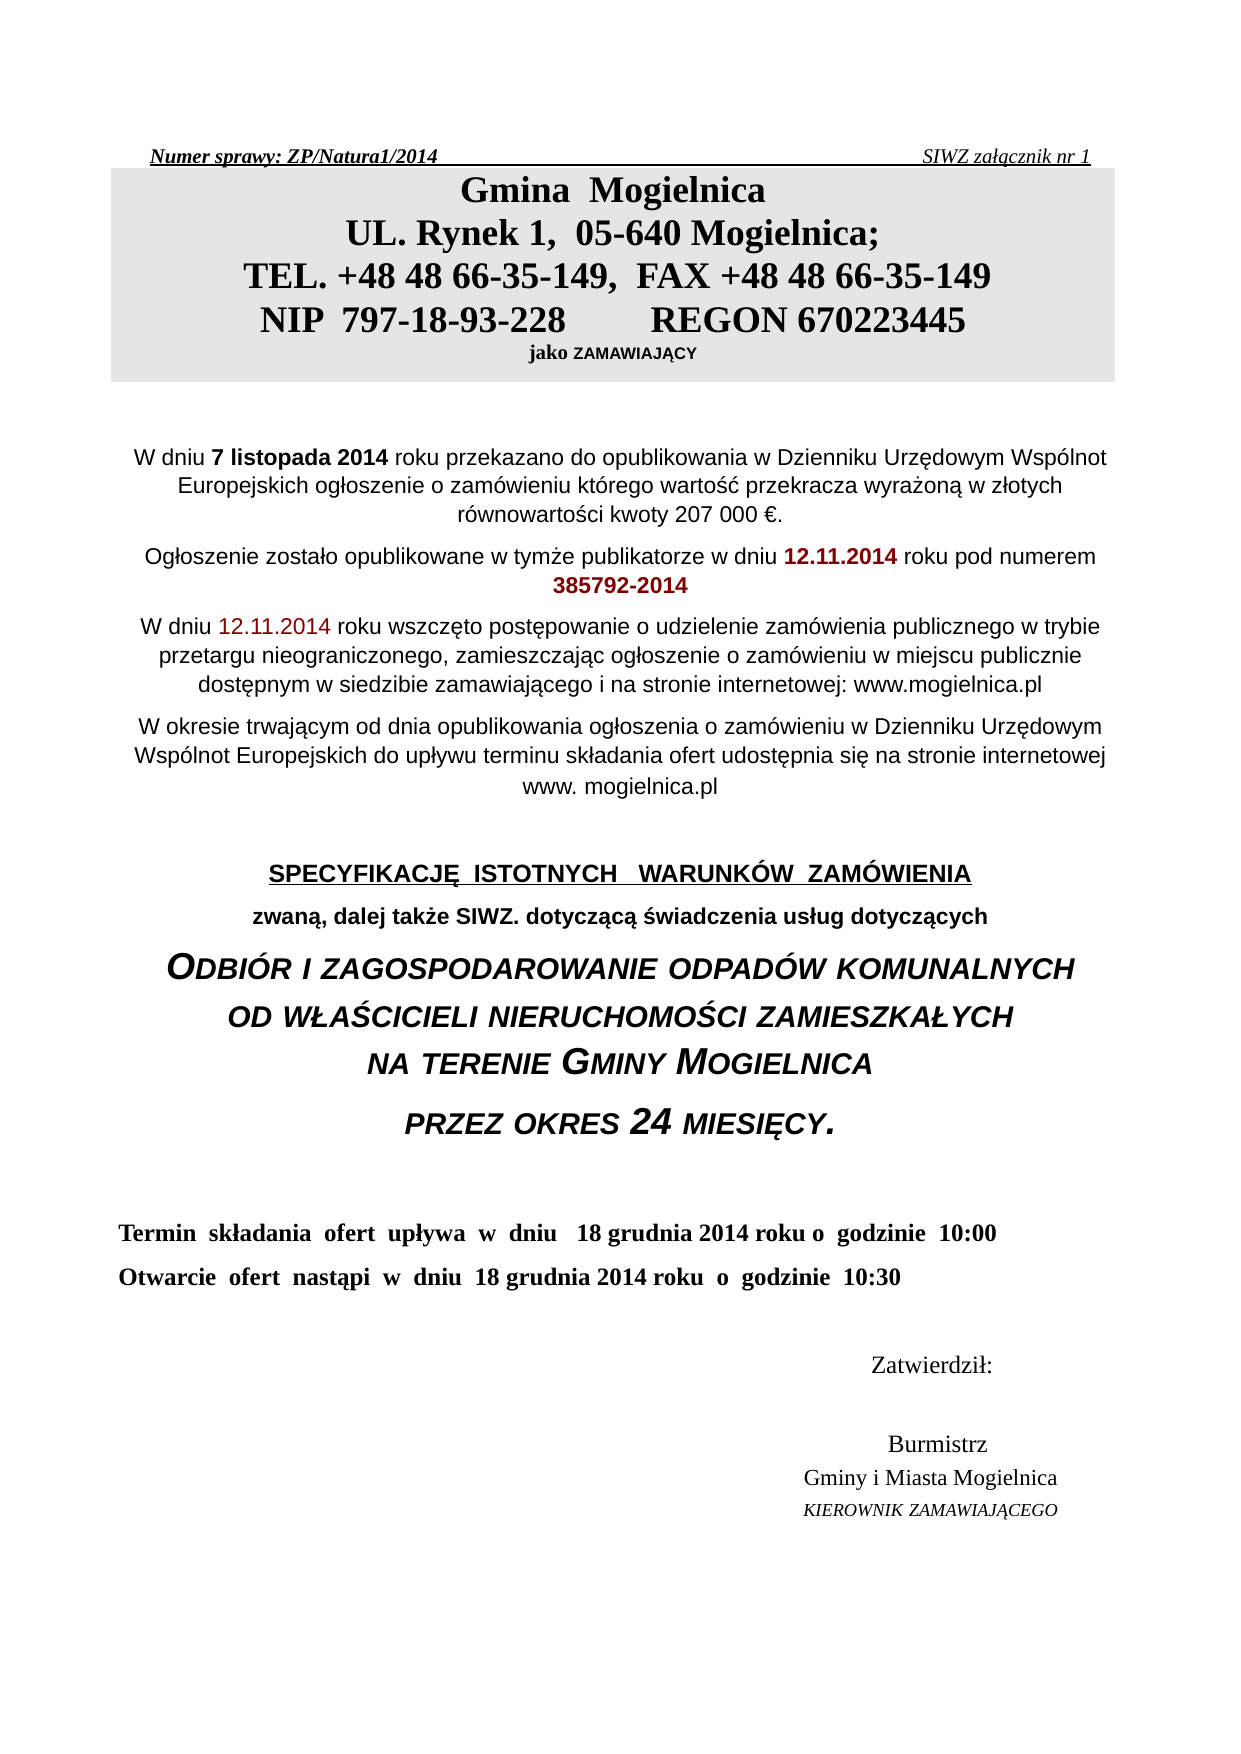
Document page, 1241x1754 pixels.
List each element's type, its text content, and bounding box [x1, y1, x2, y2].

text przez okres 24 miesięcy. [118, 1099, 1122, 1142]
text Burmistrz [753, 1429, 1122, 1458]
text Otwarcie ofert nastąpi w dniu 18 grudnia 2014 roku o godzinie 10:30 [118, 1262, 1122, 1291]
text Zatwierdził: [831, 1350, 1122, 1379]
text Odbiór i zagospodarowanie odpadów komunalnych od właścicieli nieruchomości zamieszkałych na terenie Gminy Mogielnica [118, 944, 1122, 1082]
text Gminy i Miasta Mogielnica [768, 1464, 1093, 1490]
text Ogłoszenie zostało opublikowane w tymże publikatorze w dniu 12.11.2014 roku pod numerem 385792-2014 [118, 543, 1122, 598]
text Termin składania ofert upływa w dniu 18 grudnia 2014 roku o godzinie 10:00 [118, 1218, 1122, 1247]
text W dniu 12.11.2014 roku wszczęto postępowanie o udzielenie zamówienia publicznego w trybie przetargu nieograniczonego, zamieszczając ogłoszenie o zamówieniu w miejscu publicznie dostępnym w siedzibie zamawiającego i na stronie internetowej: www.mogielnica.pl [118, 613, 1122, 698]
text W okresie trwającym od dnia opublikowania ogłoszenia o zamówieniu w Dzienniku Urzędowym Wspólnot Europejskich do upływu terminu składania ofert udostępnia się na stronie internetowej www. mogielnica.pl [118, 713, 1122, 799]
text W dniu 7 listopada 2014 roku przekazano do opublikowania w Dzienniku Urzędowym Wspólnot Europejskich ogłoszenie o zamówieniu którego wartość przekracza wyrażoną w złotych równowartości kwoty 207 000 €. [118, 443, 1122, 528]
table_header Gmina Mogielnica UL. Rynek 1, 05-640 Mogielnica; TEL. +48 48 66-35-149, FAX +48 48 66-35-149 NIP 797-18-93-228 REGON 670223445 jako zamawiający [111, 168, 1115, 382]
text SPECYFIKACJĘ ISTOTNYCH WARUNKÓW ZAMÓWIENIA [118, 859, 1122, 888]
text kierownik zamawiającego [768, 1495, 1093, 1522]
text zwaną, dalej także SIWZ. dotyczącą świadczenia usług dotyczących [118, 903, 1122, 929]
